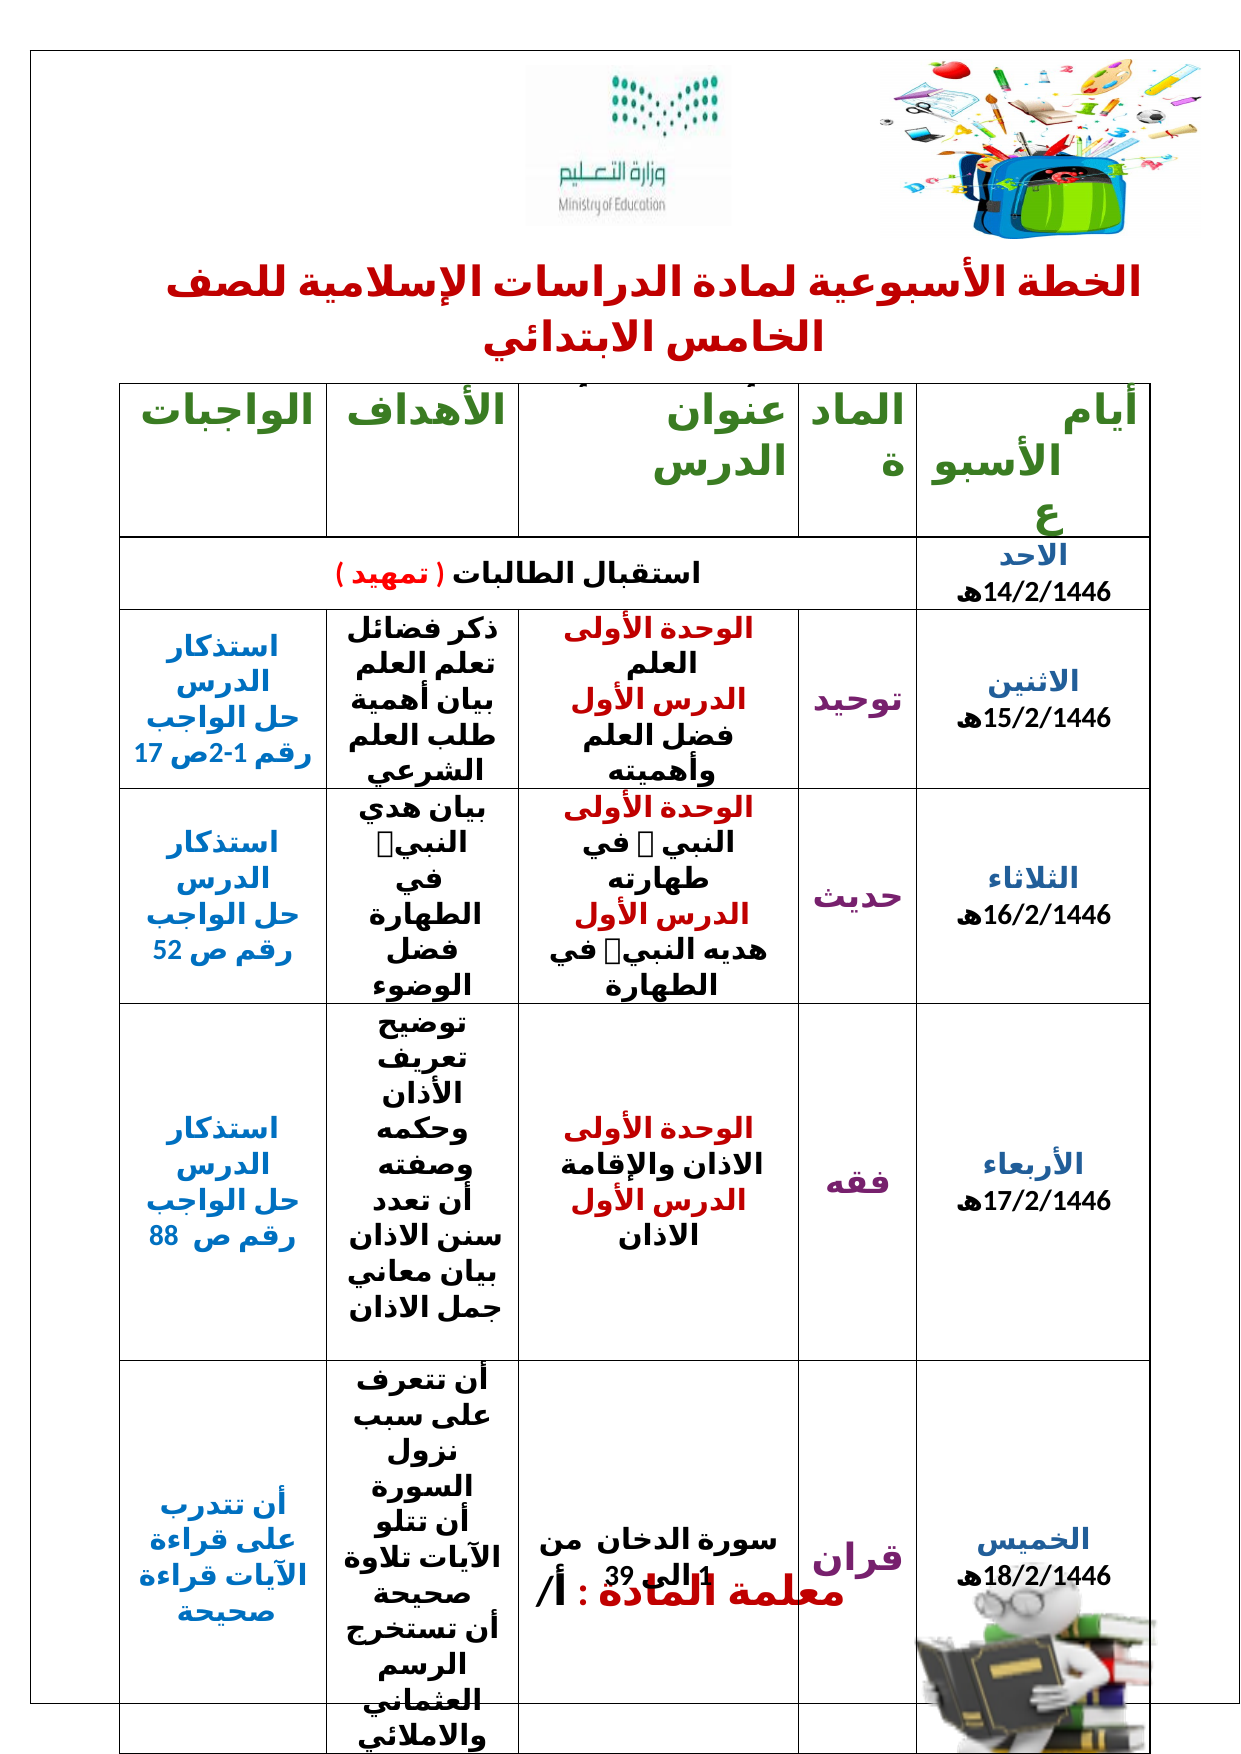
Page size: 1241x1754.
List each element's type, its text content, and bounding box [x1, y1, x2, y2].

table_cell أن تتدرب على قراءة الآيات قراءة صحيحة [120, 1361, 326, 1753]
table_cell ذكر فضائل تعلم العلم بيان أهمية طلب العلم الشرعي [327, 610, 518, 788]
picture [879, 59, 1202, 239]
table_cell توحيد [799, 610, 916, 788]
table_header عنوان الدرس [519, 384, 798, 536]
table_cell استذكار الدرس حل الواجب رقم 1-2ص 17 [120, 610, 326, 788]
table_cell الوحدة الأولى العلم الدرس الأول فضل العلم وأهميته [519, 610, 798, 788]
table_cell الأربعاء 17/2/1446ھ [917, 1004, 1149, 1360]
table_cell قران [799, 1361, 916, 1753]
table_cell أن تتعرف على سبب نزول السورة أن تتلو الآيات تلاوة صحيحة أن تستخرج الرسم العثماني والاملائي [327, 1361, 518, 1753]
table_cell توضيح تعريف الأذان وحكمه وصفته أن تعدد سنن الاذان بيان معاني جمل الاذان [327, 1004, 518, 1360]
table_cell استذكار الدرس حل الواجب رقم ص 88 [120, 1004, 326, 1360]
table_header الأهداف [327, 384, 518, 536]
table_cell فقه [799, 1004, 916, 1360]
table_cell سورة الدخان من 1 الى 39 [519, 1361, 798, 1753]
table_cell بيان هدي النبي في الطهارة فضل الوضوء [327, 789, 518, 1003]
table_header المادة [799, 384, 916, 536]
table_cell الاثنين 15/2/1446ھ [917, 610, 1149, 788]
table_cell الوحدة الأولى الاذان والإقامة الدرس الأول الاذان [519, 1004, 798, 1360]
table_cell استذكار الدرس حل الواجب رقم ص 52 [120, 789, 326, 1003]
table_cell الوحدة الأولى النبي في طهارته الدرس الأول هديه النبي في الطهارة [519, 789, 798, 1003]
table_header الواجبات [120, 384, 326, 536]
table_cell الخميس 18/2/1446ھ [917, 1361, 1149, 1753]
table_cell استقبال الطالبات ( تمهيد ) [120, 538, 916, 609]
table_cell الاحد 14/2/1446ھ [917, 538, 1149, 609]
table_cell حديث [799, 789, 916, 1003]
picture [525, 65, 732, 226]
table_cell الثلاثاء 16/2/1446ھ [917, 789, 1149, 1003]
table_header أيام الأسبوع [917, 384, 1149, 536]
